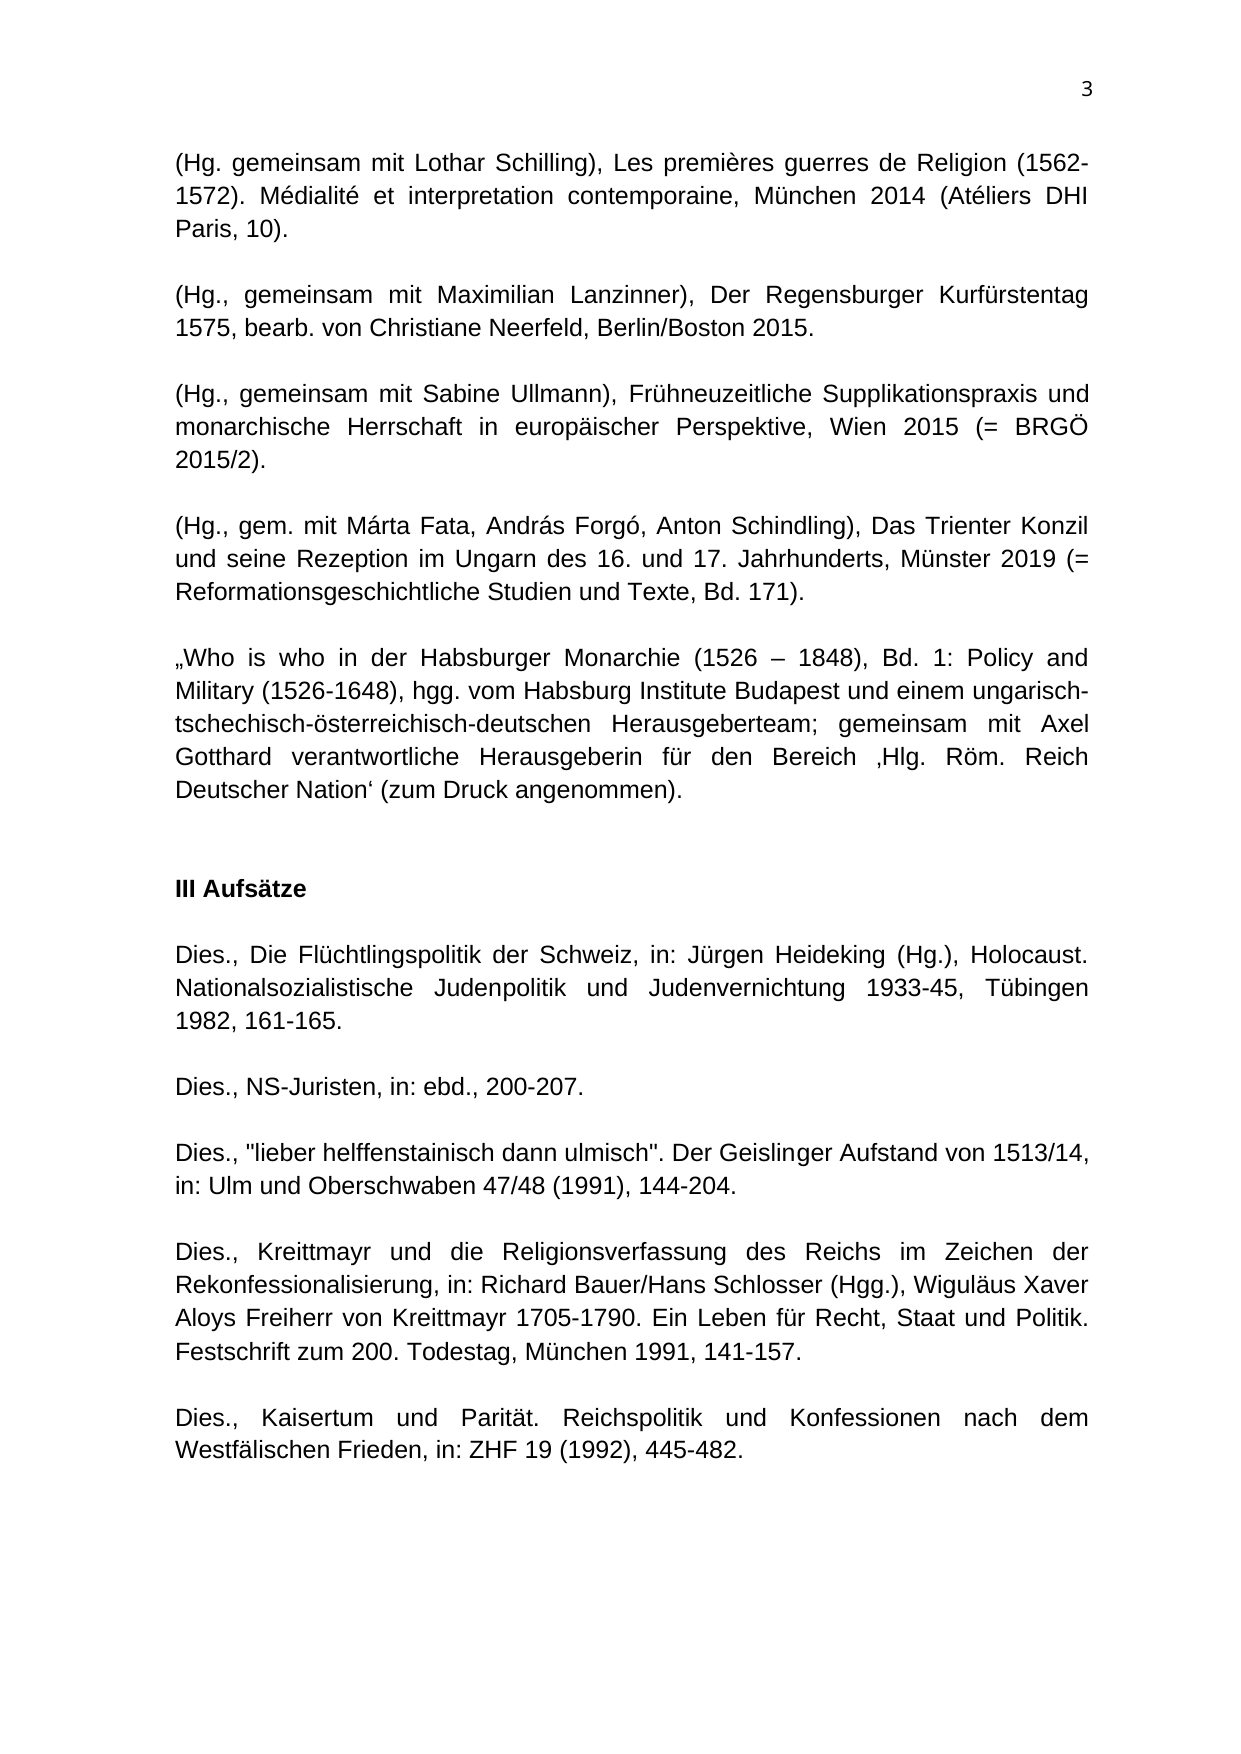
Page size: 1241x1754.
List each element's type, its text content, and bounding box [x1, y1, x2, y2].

text Dies., Die Flüchtlingspolitik der Schweiz, in: Jürgen Heideking (Hg.), Holocaust. Nationalsozialistische Judenpolitik und Judenvernichtung 1933-45, Tübingen 1982, 161-165. [175, 940, 1090, 1035]
text (Hg., gem. mit Márta Fata, András Forgó, Anton Schindling), Das Trienter Konzil und seine Rezeption im Ungarn des 16. und 17. Jahrhunderts, Münster 2019 (= Reformationsgeschichtliche Studien und Texte, Bd. 171). [175, 511, 1090, 606]
text Dies., NS-Juristen, in: ebd., 200-207. [175, 1072, 1090, 1101]
text „Who is who in der Habsburger Monarchie (1526 – 1848), Bd. 1: Policy and Military (1526-1648), hgg. vom Habsburg Institute Budapest und einem ungarisch-tschechisch-österreichisch-deutschen Herausgeberteam; gemeinsam mit Axel Gotthard verantwortliche Herausgeberin für den Bereich ‚Hlg. Röm. Reich Deutscher Nation‘ (zum Druck angenommen). [175, 643, 1090, 804]
text Dies., Kreittmayr und die Religionsverfassung des Reichs im Zeichen der Rekonfessionalisierung, in: Richard Bauer/Hans Schlosser (Hgg.), Wiguläus Xaver Aloys Freiherr von Kreittmayr 1705-1790. Ein Leben für Recht, Staat und Politik. Festschrift zum 200. Todestag, München 1991, 141-157. [175, 1237, 1090, 1365]
text Dies., Kaisertum und Parität. Reichspolitik und Konfessionen nach dem Westfälischen Frieden, in: ZHF 19 (1992), 445-482. [175, 1402, 1090, 1464]
text (Hg., gemeinsam mit Sabine Ullmann), Frühneuzeitliche Supplikationspraxis und monarchische Herrschaft in europäischer Perspektive, Wien 2015 (= BRGÖ 2015/2). [175, 379, 1090, 474]
text (Hg. gemeinsam mit Lothar Schilling), Les premières guerres de Religion (1562-1572). Médialité et interpretation contemporaine, München 2014 (Atéliers DHI Paris, 10). [175, 148, 1090, 242]
text (Hg., gemeinsam mit Maximilian Lanzinner), Der Regensburger Kurfürstentag 1575, bearb. von Christiane Neerfeld, Berlin/Boston 2015. [175, 280, 1090, 342]
text III Aufsätze [175, 874, 1090, 903]
text Dies., "lieber helffenstainisch dann ulmisch". Der Geislinger Aufstand von 1513/14, in: Ulm und Oberschwaben 47/48 (1991), 144-204. [175, 1138, 1090, 1200]
